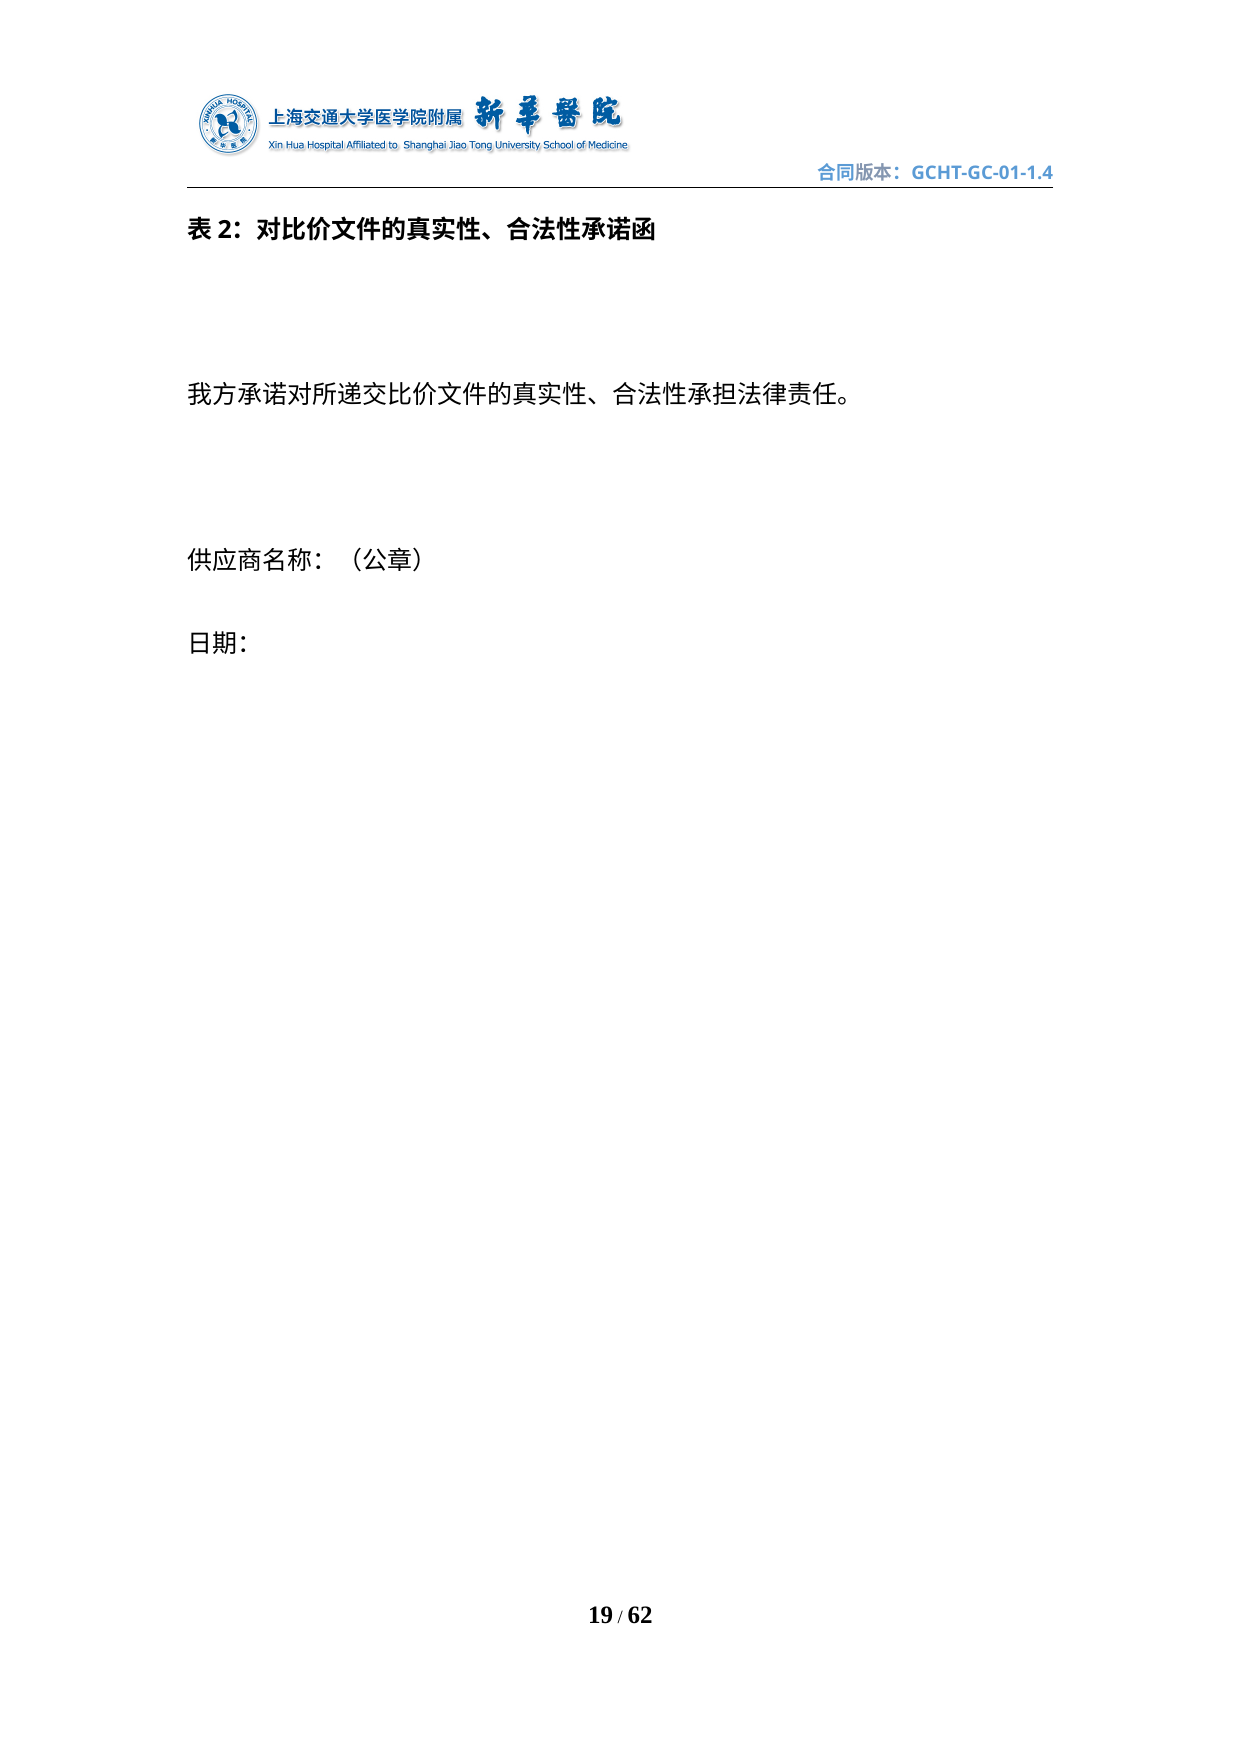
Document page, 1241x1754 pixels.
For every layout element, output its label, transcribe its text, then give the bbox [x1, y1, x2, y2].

text 表2：对比价文件的真实性、合法性承诺函 [187, 196, 1053, 261]
text 我方承诺对所递交比价文件的真实性、合法性承担法律责任。 [187, 361, 1053, 426]
picture [187, 88, 638, 158]
text 供应商名称：（公章） [187, 526, 1053, 591]
text 日期： [187, 609, 1053, 674]
